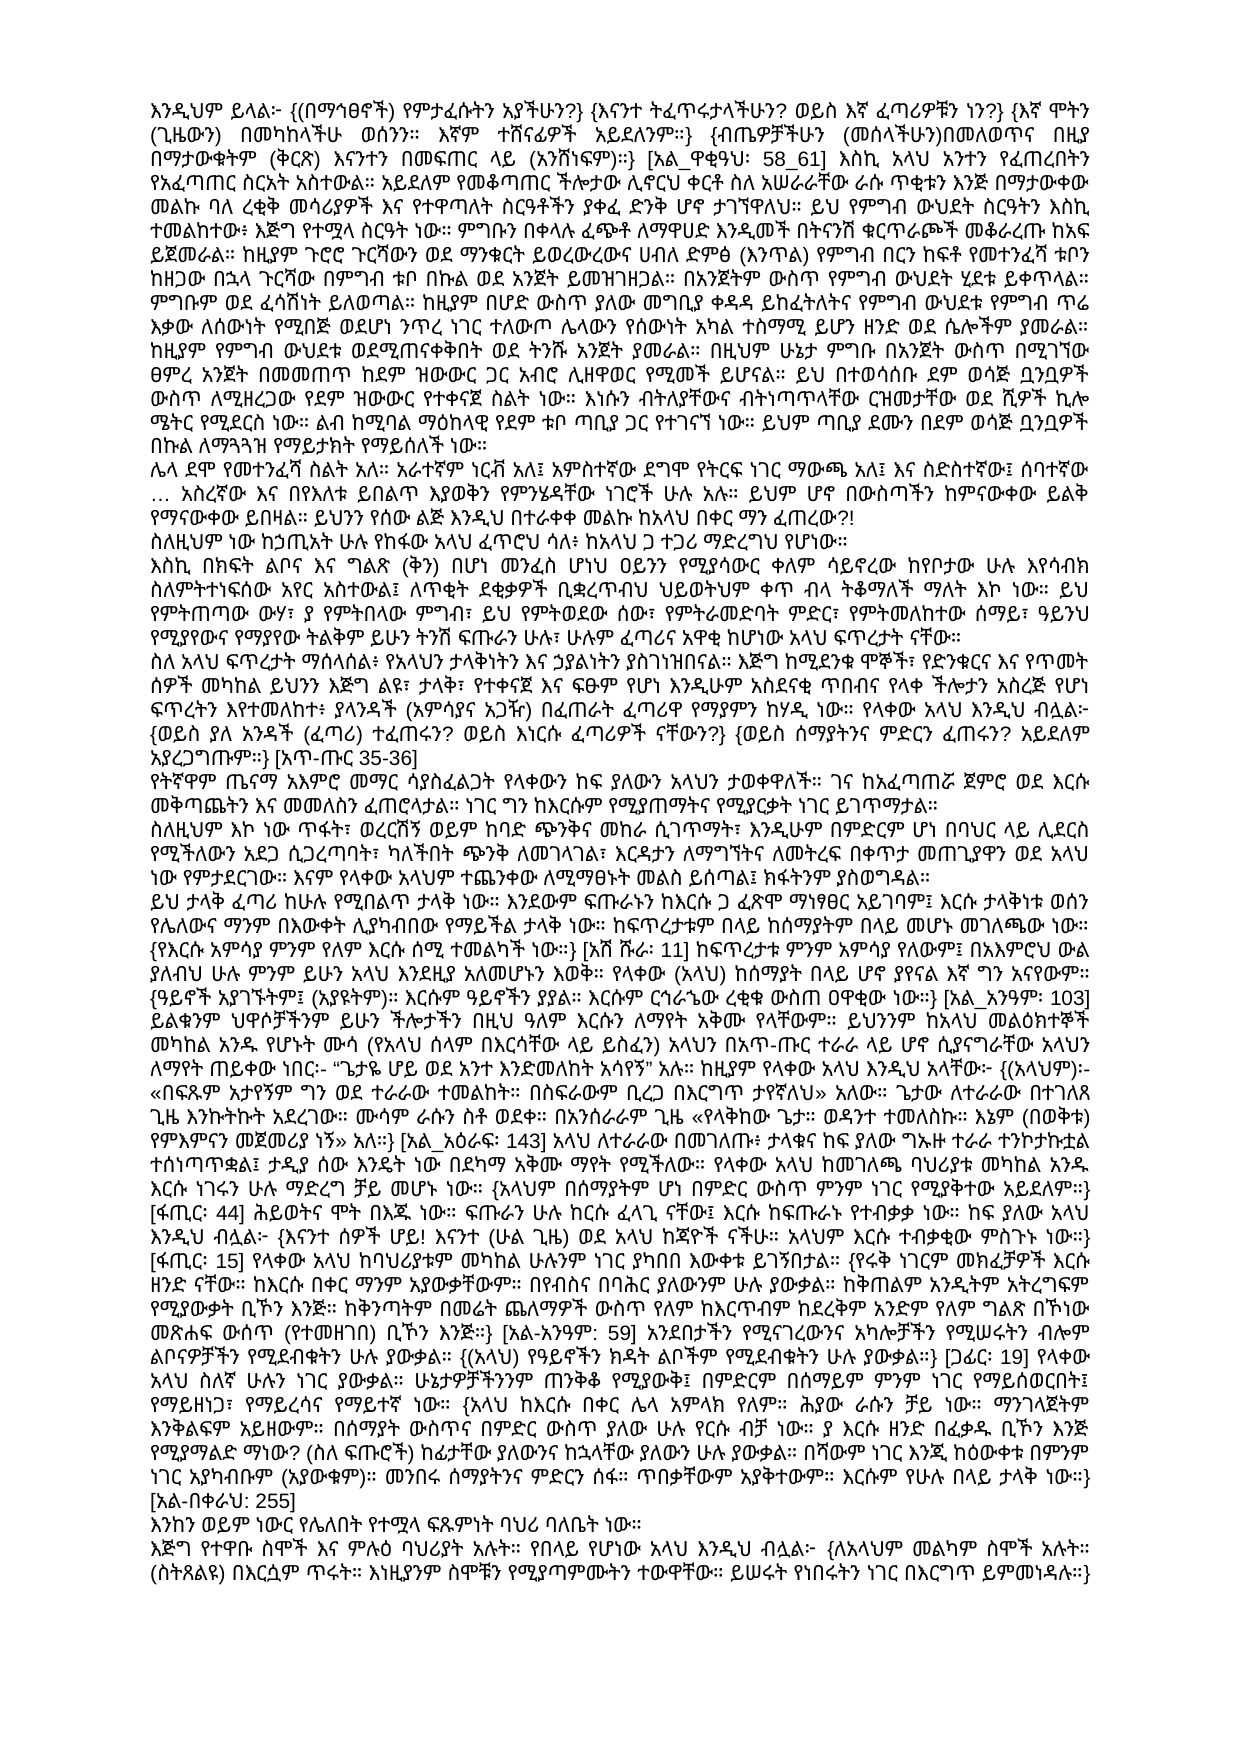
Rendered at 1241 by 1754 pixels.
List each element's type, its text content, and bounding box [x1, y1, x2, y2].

text የትኛዋም ጤናማ አእምሮ መማር ሳያስፈልጋት የላቀውን ከፍ ያለውን አላህን ታወቀዋለች። ገና ከአፈጣጠሯ ጀምሮ ወደ እርሱ መቅጣጨትን እና መመለስን ፈጠሮላታል። ነገር ግን ከእርሱም የሚያጠማትና የሚያርቃት ነገር ይገጥማታል። [150, 770, 1090, 818]
text ስለዚህም ነው ከኃጢአት ሁሉ የከፋው አላህ ፈጥሮህ ሳለ፥ ከአላህ ጋ ተጋሪ ማድረግህ የሆነው። [150, 530, 1090, 554]
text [150, 1536, 1090, 1584]
text እስኪ በክፍት ልቦና እና ግልጽ (ቅን) በሆነ መንፈስ ሆነህ ዐይንን የሚያሳውር ቀለም ሳይኖረው ከየቦታው ሁሉ እየሳብክ ስለምትተነፍሰው አየር አስተውል፤ ለጥቂት ደቂቃዎች ቢቋረጥብህ ህይወትህም ቀጥ ብላ ትቆማለች ማለት እኮ ነው። ይህ የምትጠጣው ውሃ፣ ያ የምትበላው ምግብ፣ ይህ የምትወደው ሰው፣ የምትራመድባት ምድር፣ የምትመለከተው ሰማይ፣ ዓይንህ የሚያየውና የማያየው ትልቅም ይሁን ትንሽ ፍጡራን ሁሉ፣ ሁሉም ፈጣሪና አዋቂ ከሆነው አላህ ፍጥረታት ናቸው። [150, 554, 1090, 650]
text ሌላ ደሞ የመተንፈሻ ስልት አለ። አራተኛም ነርቭ አለ፤ አምስተኛው ደግሞ የትርፍ ነገር ማውጫ አለ፤ እና ስድስተኛው፤ ሰባተኛው … አስረኛው እና በየእለቱ ይበልጥ እያወቅን የምንሄዳቸው ነገሮች ሁሉ አሉ። ይህም ሆኖ በውስጣችን ከምናውቀው ይልቅ የማናውቀው ይበዛል። ይህንን የሰው ልጅ እንዲህ በተራቀቀ መልኩ ከአላህ በቀር ማን ፈጠረው?! [150, 458, 1090, 530]
text ይህ ታላቅ ፈጣሪ ከሁሉ የሚበልጥ ታላቅ ነው። እንደውም ፍጡራኑን ከእርሱ ጋ ፈጽሞ ማነፃፀር አይገባም፤ እርሱ ታላቅነቱ ወሰን የሌለውና ማንም በእውቀት ሊያካብበው የማይችል ታላቅ ነው። ከፍጥረታቱም በላይ ከሰማያትም በላይ መሆኑ መገለጫው ነው። {የእርሱ አምሳያ ምንም የለም እርሱ ሰሚ ተመልካች ነው።} [አሽ ሹራ፡ 11] ከፍጥረታቱ ምንም አምሳያ የለውም፤ በአእምሮህ ውል ያለብህ ሁሉ ምንም ይሁን አላህ እንደዚያ አለመሆኑን እወቅ። የላቀው (አላህ) ከሰማያት በላይ ሆኖ ያየናል እኛ ግን አናየውም። {ዓይኖች አያገኙትም፤ (አያዩትም)። እርሱም ዓይኖችን ያያል። እርሱም ርኅራኄው ረቂቁ ውስጠ ዐዋቂው ነው።} [አል_አንዓም፡ 103] ይልቁንም ህዋሶቻችንም ይሁን ችሎታችን በዚህ ዓለም እርሱን ለማየት አቅሙ የላቸውም። ይህንንም ከአላህ መልዕክተኞች መካከል አንዱ የሆኑት ሙሳ (የአላህ ሰላም በእርሳቸው ላይ ይስፈን) አላህን በአጥ-ጡር ተራራ ላይ ሆኖ ሲያናግራቸው አላህን ለማየት ጠይቀው ነበር፡- “ጌታዬ ሆይ ወደ አንተ እንድመለከት አሳየኝ” አሉ። ከዚያም የላቀው አላህ እንዲህ አላቸው፦ {(አላህም)፡- «በፍጹም አታየኝም ግን ወደ ተራራው ተመልከት። በስፍራውም ቢረጋ በእርግጥ ታየኛለህ» አለው። ጌታው ለተራራው በተገለጸ ጊዜ እንኩትኩት አደረገው። ሙሳም ራሱን ስቶ ወደቀ። በአንሰራራም ጊዜ «የላቅከው ጌታ። ወዳንተ ተመለስኩ። እኔም (በወቅቱ) የምእምናን መጀመሪያ ነኝ» አለ።} [አል_አዕራፍ፡ 143] አላህ ለተራራው በመገለጡ፥ ታላቁና ከፍ ያለው ግኡዙ ተራራ ተንኮታኩቷል ተሰነጣጥቋል፤ ታዲያ ሰው እንዴት ነው በደካማ አቅሙ ማየት የሚችለው። የላቀው አላህ ከመገለጫ ባህሪያቱ መካከል አንዱ እርሱ ነገሩን ሁሉ ማድረግ ቻይ መሆኑ ነው። {አላህም በሰማያትም ሆነ በምድር ውስጥ ምንም ነገር የሚያቅተው አይደለም።} [ፋጢር፡ 44] ሕይወትና ሞት በእጁ ነው። ፍጡራን ሁሉ ከርሱ ፈላጊ ናቸው፤ እርሱ ከፍጡራኑ የተብቃቃ ነው። ከፍ ያለው አላህ እንዲህ ብሏል፦ {እናንተ ሰዎች ሆይ! እናንተ (ሁል ጊዜ) ወደ አላህ ከጃዮች ናችሁ። አላህም እርሱ ተብቃቂው ምስጉኑ ነው።} [ፋጢር፡ 15] የላቀው አላህ ከባህሪያቱም መካከል ሁሉንም ነገር ያካበበ እውቀቱ ይገኝበታል። {የሩቅ ነገርም መክፈቻዎች እርሱ ዘንድ ናቸው። ከእርሱ በቀር ማንም አያውቃቸውም። በየብስና በባሕር ያለውንም ሁሉ ያውቃል። ከቅጠልም አንዲትም አትረግፍም የሚያውቃት ቢኾን እንጅ። ከቅንጣትም በመሬት ጨለማዎች ውስጥ የለም ከእርጥብም ከደረቅም አንድም የለም ግልጽ በኾነው መጽሐፍ ውሰጥ (የተመዘገበ) ቢኾን እንጅ።} [አል-አንዓም: 59] አንደበታችን የሚናገረውንና አካሎቻችን የሚሠሩትን ብሎም ልቦናዎቻችን የሚደብቁትን ሁሉ ያውቃል። {(አላህ) የዓይኖችን ክዳት ልቦችም የሚደብቁትን ሁሉ ያውቃል።} [ጋፊር፡ 19] የላቀው አላህ ስለኛ ሁሉን ነገር ያውቃል። ሁኔታዎቻችንንም ጠንቅቆ የሚያውቅ፤ በምድርም በሰማይም ምንም ነገር የማይሰወርበት፤ የማይዘነጋ፣ የማይረሳና የማይተኛ ነው። {አላህ ከእርሱ በቀር ሌላ አምላክ የለም። ሕያው ራሱን ቻይ ነው። ማንገላጀትም እንቅልፍም አይዘውም። በሰማያት ውስጥና በምድር ውስጥ ያለው ሁሉ የርሱ ብቻ ነው። ያ እርሱ ዘንድ በፈቃዱ ቢኾን እንጅ የሚያማልድ ማነው? (ስለ ፍጡሮች) ከፊታቸው ያለውንና ከኋላቸው ያለውን ሁሉ ያውቃል። በሻውም ነገር እንጂ ከዕውቀቱ በምንም ነገር አያካብቡም (አያውቁም)። መንበሩ ሰማያትንና ምድርን ሰፋ። ጥበቃቸውም አያቅተውም። እርሱም የሁሉ በላይ ታላቅ ነው።} [አል-በቀራህ: 255] [150, 889, 1090, 1512]
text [150, 99, 1090, 458]
text ስለ አላህ ፍጥረታት ማሰላሰል፥ የአላህን ታላቅነትን እና ኃያልነትን ያስገነዝበናል። እጅግ ከሚደንቁ ሞኞች፣ የድንቁርና እና የጥመት ሰዎች መካከል ይህንን እጅግ ልዩ፣ ታላቅ፣ የተቀናጀ እና ፍፁም የሆነ እንዲሁም አስደናቂ ጥበብና የላቀ ችሎታን አስረጅ የሆነ ፍጥረትን እየተመለከተ፥ ያላንዳች (አምሳያና አጋዥ) በፈጠራት ፈጣሪዋ የማያምን ከሃዲ ነው። የላቀው አላህ እንዲህ ብሏል፦ {ወይስ ያለ አንዳች (ፈጣሪ) ተፈጠሩን? ወይስ እነርሱ ፈጣሪዎች ናቸውን?} {ወይስ ሰማያትንና ምድርን ፈጠሩን? አይደለም አያረጋግጡም።} [አጥ-ጡር 35-36] [150, 650, 1090, 770]
text እንከን ወይም ነውር የሌለበት የተሟላ ፍጹምነት ባህሪ ባለቤት ነው። [150, 1512, 1090, 1536]
text ስለዚህም እኮ ነው ጥፋት፣ ወረርሽኝ ወይም ከባድ ጭንቅና መከራ ሲገጥማት፣ እንዲሁም በምድርም ሆነ በባህር ላይ ሊደርስ የሚችለውን አደጋ ሲጋረጣባት፣ ካለችበት ጭንቅ ለመገላገል፣ እርዳታን ለማግኘትና ለመትረፍ በቀጥታ መጠጊያዋን ወደ አላህ ነው የምታደርገው። እናም የላቀው አላህም ተጨንቀው ለሚማፀኑት መልስ ይሰጣል፤ ክፋትንም ያስወግዳል። [150, 818, 1090, 889]
